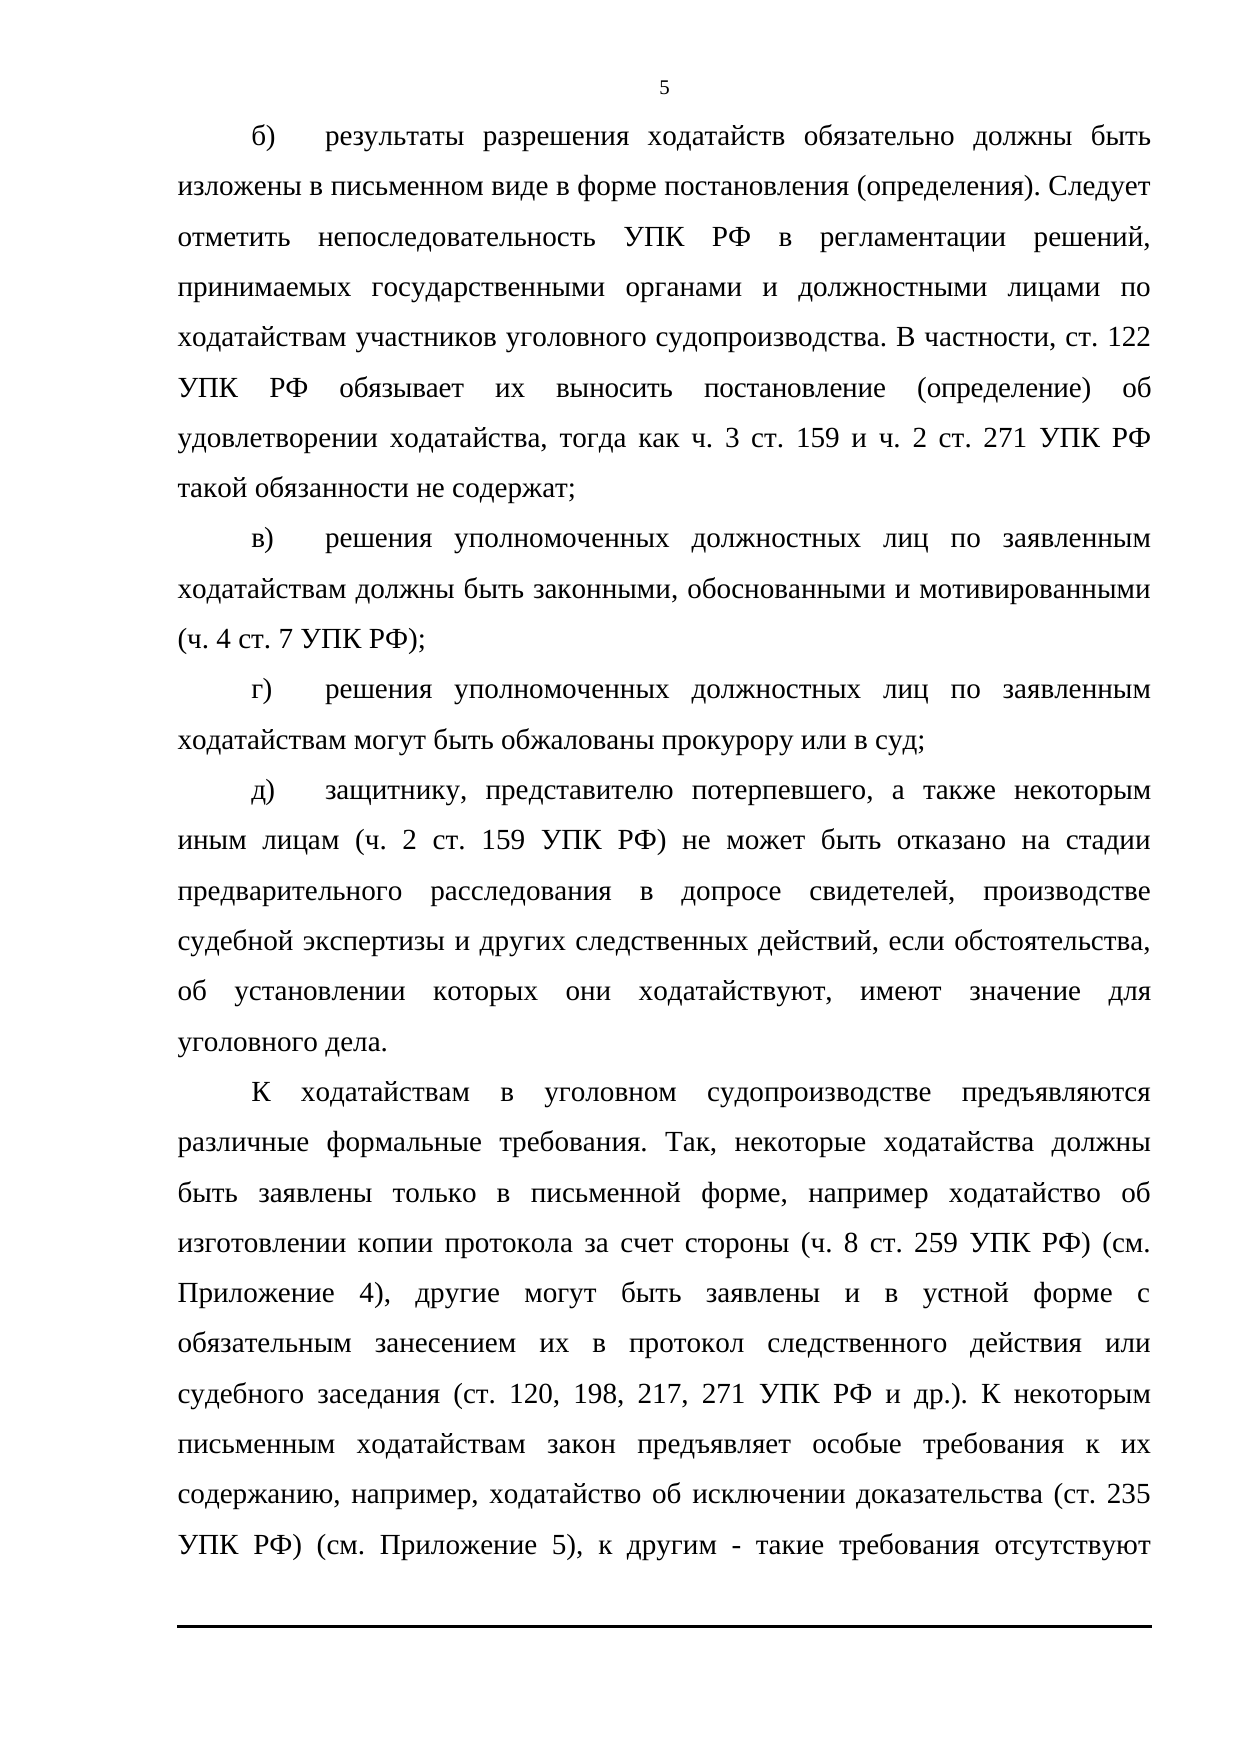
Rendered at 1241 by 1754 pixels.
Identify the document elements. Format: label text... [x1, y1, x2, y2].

text б) результаты разрешения ходатайств обязательно должны быть изложены в письменном виде в форме постановления (определения). Следует отметить непоследовательность УПК РФ в регламентации решений, принимаемых государственными органами и должностными лицами по ходатайствам участников уголовного судопроизводства. В частности, ст. 122 УПК РФ обязывает их выносить постановление (определение) об удовлетворении ходатайства, тогда как ч. 3 ст. 159 и ч. 2 ст. 271 УПК РФ такой обязанности не содержат; [177, 118, 1152, 504]
text в) решения уполномоченных должностных лиц по заявленным ходатайствам должны быть законными, обоснованными и мотивированными (ч. 4 ст. 7 УПК РФ); [177, 521, 1152, 655]
text д) защитнику, представителю потерпевшего, а также некоторым иным лицам (ч. 2 ст. 159 УПК РФ) не может быть отказано на стадии предварительного расследования в допросе свидетелей, производстве судебной экспертизы и других следственных действий, если обстоятельства, об установлении которых они ходатайствуют, имеют значение для уголовного дела. [177, 772, 1152, 1057]
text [177, 1074, 1152, 1625]
text г) решения уполномоченных должностных лиц по заявленным ходатайствам могут быть обжалованы прокурору или в суд; [177, 672, 1152, 755]
